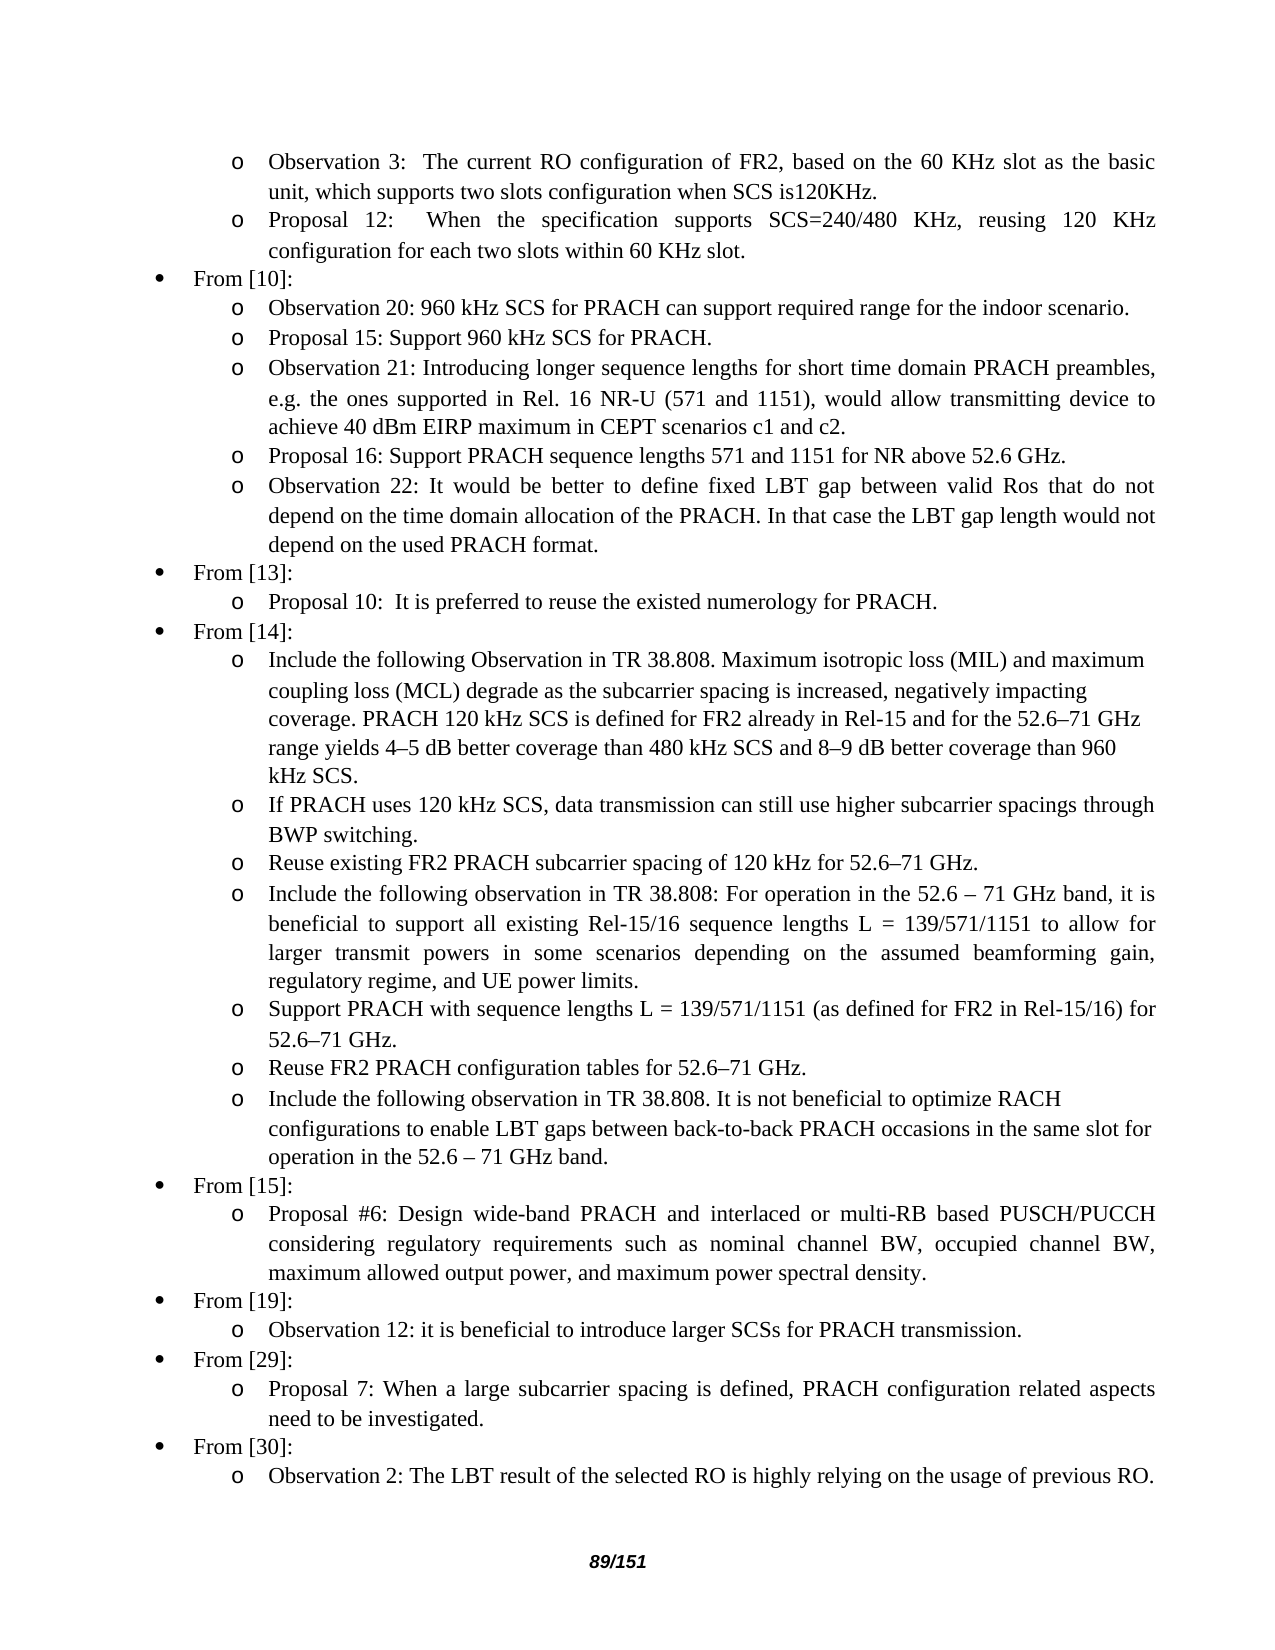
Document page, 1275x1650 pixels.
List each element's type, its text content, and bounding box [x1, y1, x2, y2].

list Proposal #6: Design wide-band PRACH and interlaced or multi-RB based PUSCH/PUCCH considering regulatory requirements such as nominal channel BW, occupied channel BW, maximum allowed output power, and maximum power spectral density. [231, 1200, 1157, 1285]
list Reuse existing FR2 PRACH subcarrier spacing of 120 kHz for 52.6–71 GHz. [231, 849, 1157, 878]
list Include the following observation in TR 38.808: For operation in the 52.6 – 71 GHz band, it is beneficial to support all existing Rel-15/16 sequence lengths L = 139/571/1151 to allow for larger transmit powers in some scenarios depending on the assumed beamforming gain, regulatory regime, and UE power limits. [231, 880, 1157, 993]
list Observation 3: The current RO configuration of FR2, based on the 60 KHz slot as the basic unit, which supports two slots configuration when SCS is120KHz. [231, 148, 1157, 204]
list From [14]: [156, 618, 1157, 644]
list Reuse FR2 PRACH configuration tables for 52.6–71 GHz. [231, 1054, 1157, 1082]
list From [13]: [156, 559, 1157, 586]
list If PRACH uses 120 kHz SCS, data transmission can still use higher subcarrier spacings through BWP switching. [231, 791, 1157, 847]
list From [30]: [156, 1433, 1157, 1460]
list Observation 2: The LBT result of the selected RO is highly relying on the usage of previous RO. [231, 1462, 1157, 1490]
list Proposal 10: It is preferred to reuse the existed numerology for PRACH. [231, 588, 1157, 616]
list From [15]: [156, 1172, 1157, 1198]
list Proposal 16: Support PRACH sequence lengths 571 and 1151 for NR above 52.6 GHz. [231, 442, 1157, 470]
list Observation 20: 960 kHz SCS for PRACH can support required range for the indoor scenario. [231, 294, 1157, 322]
list Proposal 7: When a large subcarrier spacing is defined, PRACH configuration related aspects need to be investigated. [231, 1375, 1157, 1431]
list Observation 21: Introducing longer sequence lengths for short time domain PRACH preambles, e.g. the ones supported in Rel. 16 NR-U (571 and 1151), would allow transmitting device to achieve 40 dBm EIRP maximum in CEPT scenarios c1 and c2. [231, 354, 1157, 439]
list Include the following observation in TR 38.808. It is not beneficial to optimize RACH configurations to enable LBT gaps between back-to-back PRACH occasions in the same slot for operation in the 52.6 – 71 GHz band. [231, 1084, 1157, 1170]
list Include the following Observation in TR 38.808. Maximum isotropic loss (MIL) and maximum coupling loss (MCL) degrade as the subcarrier spacing is increased, negatively impacting coverage. PRACH 120 kHz SCS is defined for FR2 already in Rel-15 and for the 52.6–71 GHz range yields 4–5 dB better coverage than 480 kHz SCS and 8–9 dB better coverage than 960 kHz SCS. [231, 647, 1157, 788]
list Proposal 12: When the specification supports SCS=240/480 KHz, reusing 120 KHz configuration for each two slots within 60 KHz slot. [231, 206, 1157, 263]
list From [10]: [156, 265, 1157, 292]
list Observation 22: It would be better to define fixed LBT gap between valid Ros that do not depend on the time domain allocation of the PRACH. In that case the LBT gap length would not depend on the used PRACH format. [231, 472, 1157, 557]
list From [29]: [156, 1346, 1157, 1373]
list Proposal 15: Support 960 kHz SCS for PRACH. [231, 324, 1157, 352]
list From [19]: [156, 1287, 1157, 1314]
list Observation 12: it is beneficial to introduce larger SCSs for PRACH transmission. [231, 1316, 1157, 1344]
list Support PRACH with sequence lengths L = 139/571/1151 (as defined for FR2 in Rel-15/16) for 52.6–71 GHz. [231, 995, 1157, 1052]
